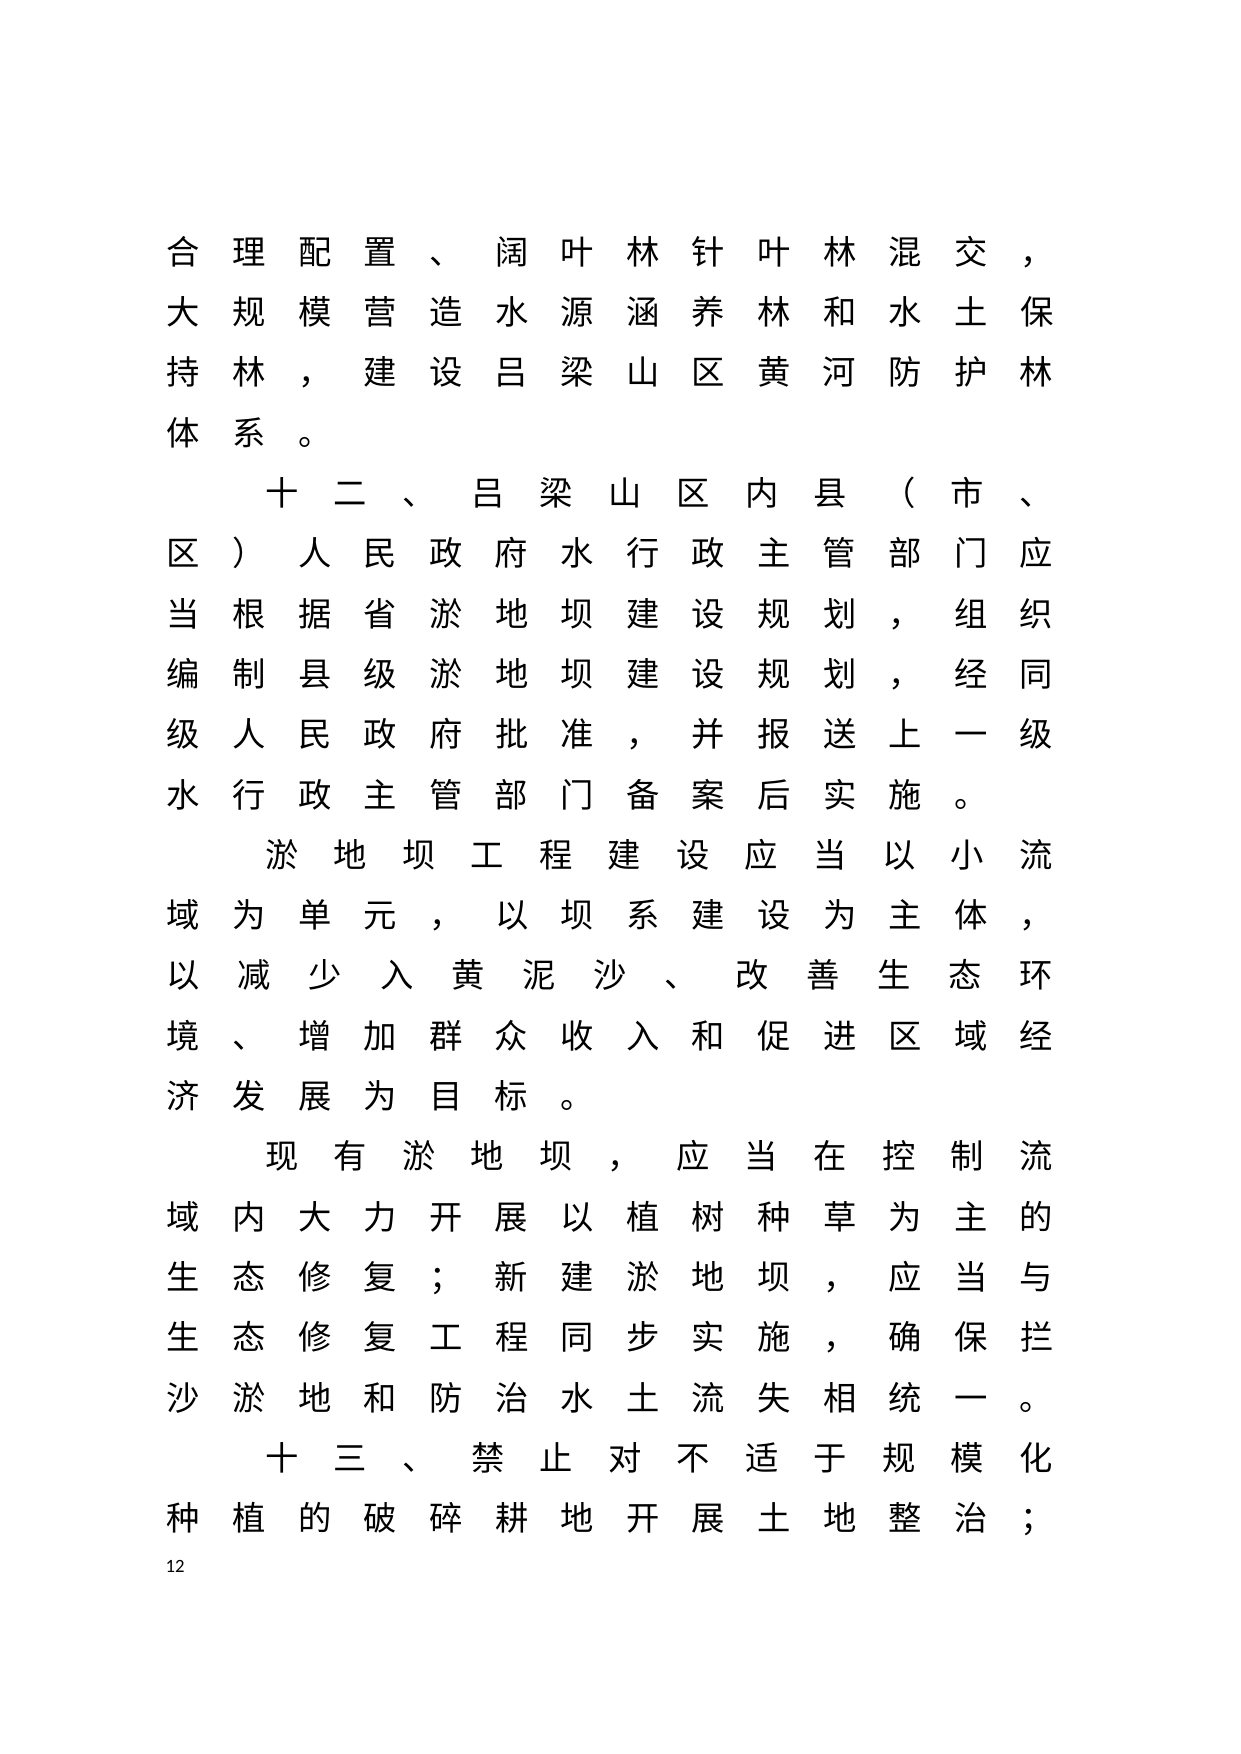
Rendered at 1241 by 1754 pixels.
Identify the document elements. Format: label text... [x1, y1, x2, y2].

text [167, 219, 1085, 461]
text 淤地坝工程建设应当以小流域为单元，以坝系建设为主体，以减少入黄泥沙、改善生态环境、增加群众收入和促进区域经济发展为目标。 [167, 823, 1085, 1124]
text 现有淤地坝，应当在控制流域内大力开展以植树种草为主的生态修复；新建淤地坝，应当与生态修复工程同步实施，确保拦沙淤地和防治水土流失相统一。 [167, 1124, 1085, 1426]
text 十二、吕梁山区内县（市、区）人民政府水行政主管部门应当根据省淤地坝建设规划，组织编制县级淤地坝建设规划，经同级人民政府批准，并报送上一级水行政主管部门备案后实施。 [167, 461, 1085, 823]
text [167, 1426, 1085, 1546]
